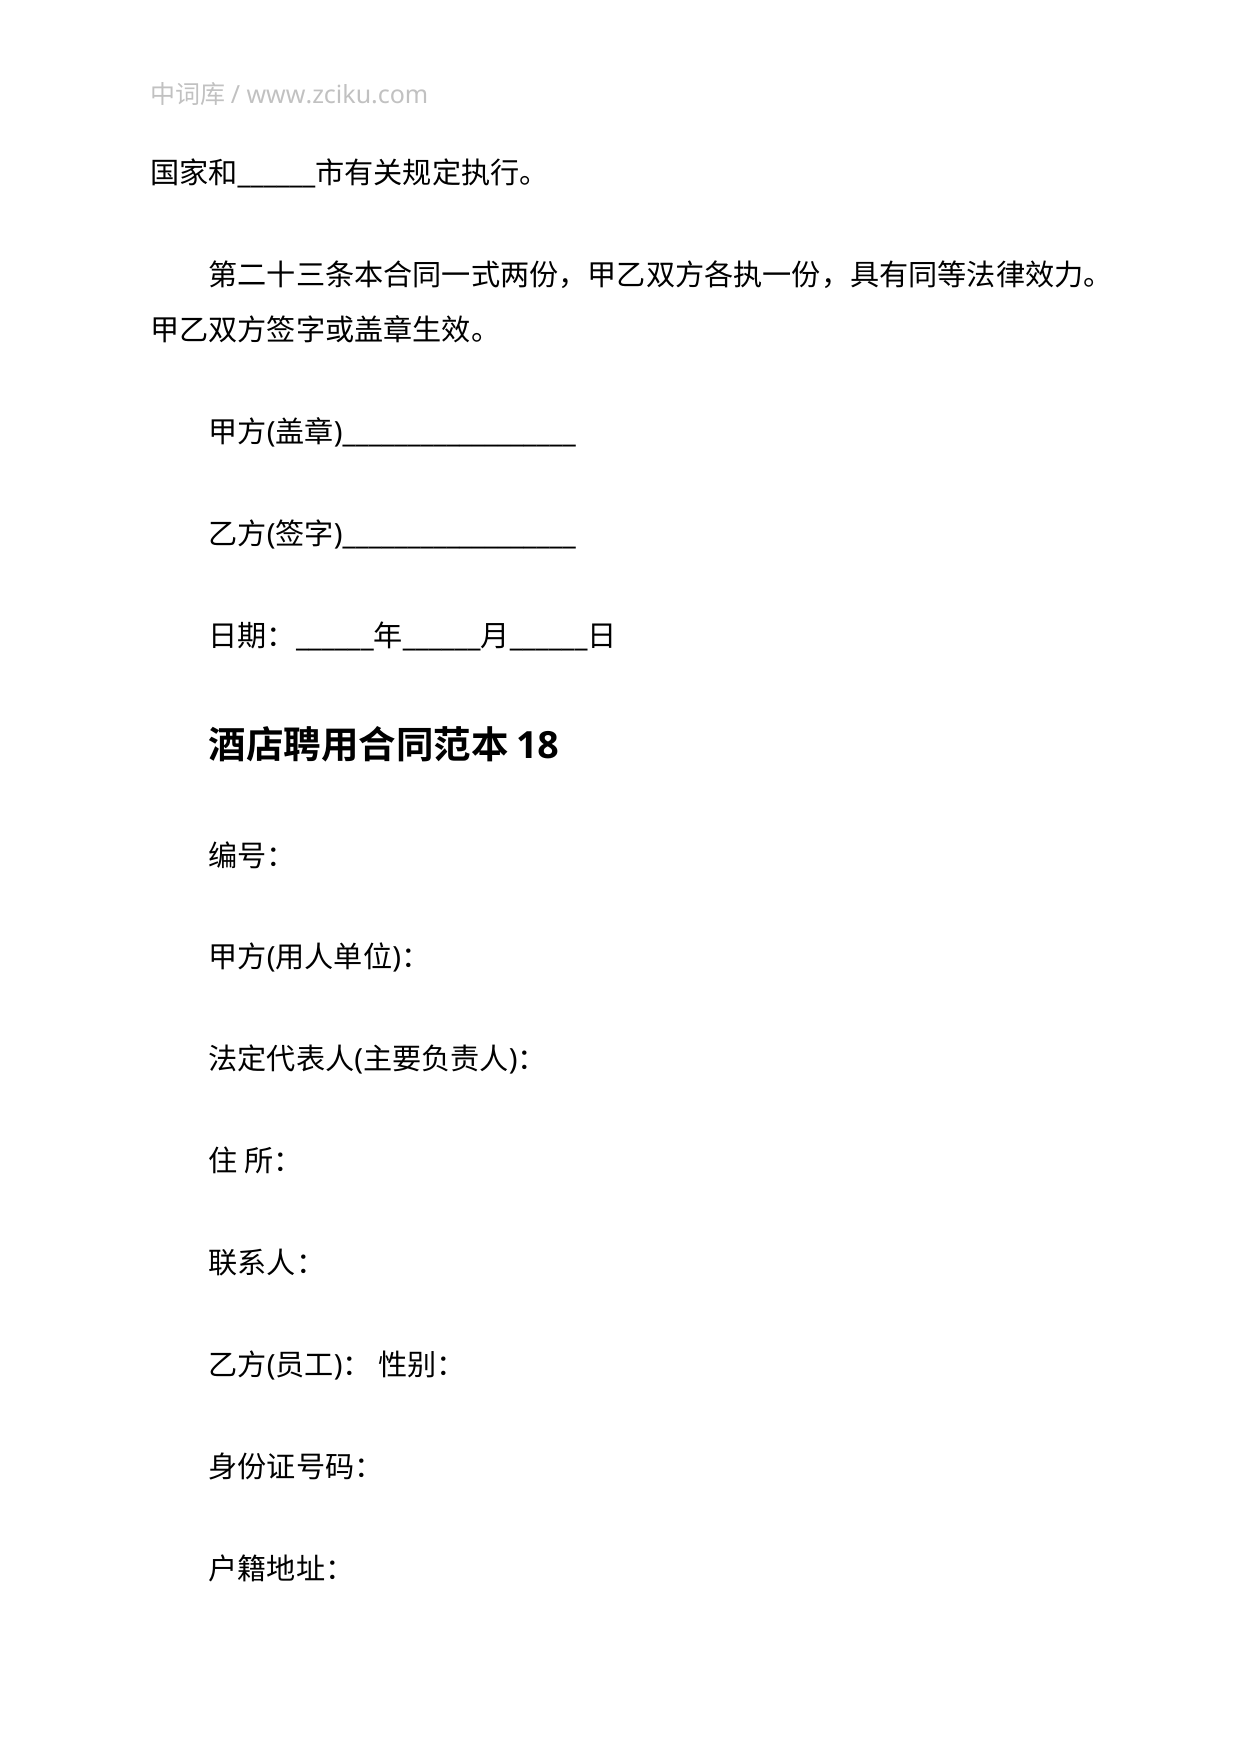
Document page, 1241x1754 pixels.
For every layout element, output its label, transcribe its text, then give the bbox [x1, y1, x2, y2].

text 日期：______年______月______日 [150, 613, 1090, 655]
text 酒店聘用合同范本18 [150, 714, 1090, 769]
text 身份证号码： [150, 1443, 1090, 1486]
text 甲方(用人单位)： [150, 934, 1090, 976]
text 住 所： [150, 1138, 1090, 1180]
text 户籍地址： [150, 1545, 1090, 1587]
text 编号： [150, 832, 1090, 874]
text 联系人： [150, 1240, 1090, 1282]
text 乙方(员工)： 性别： [150, 1341, 1090, 1384]
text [150, 150, 1090, 192]
text 第二十三条本合同一式两份，甲乙双方各执一份，具有同等法律效力。甲乙双方签字或盖章生效。 [150, 252, 1090, 349]
text 甲方(盖章)__________________ [150, 409, 1090, 451]
text 乙方(签字)__________________ [150, 511, 1090, 553]
text 法定代表人(主要负责人)： [150, 1036, 1090, 1078]
